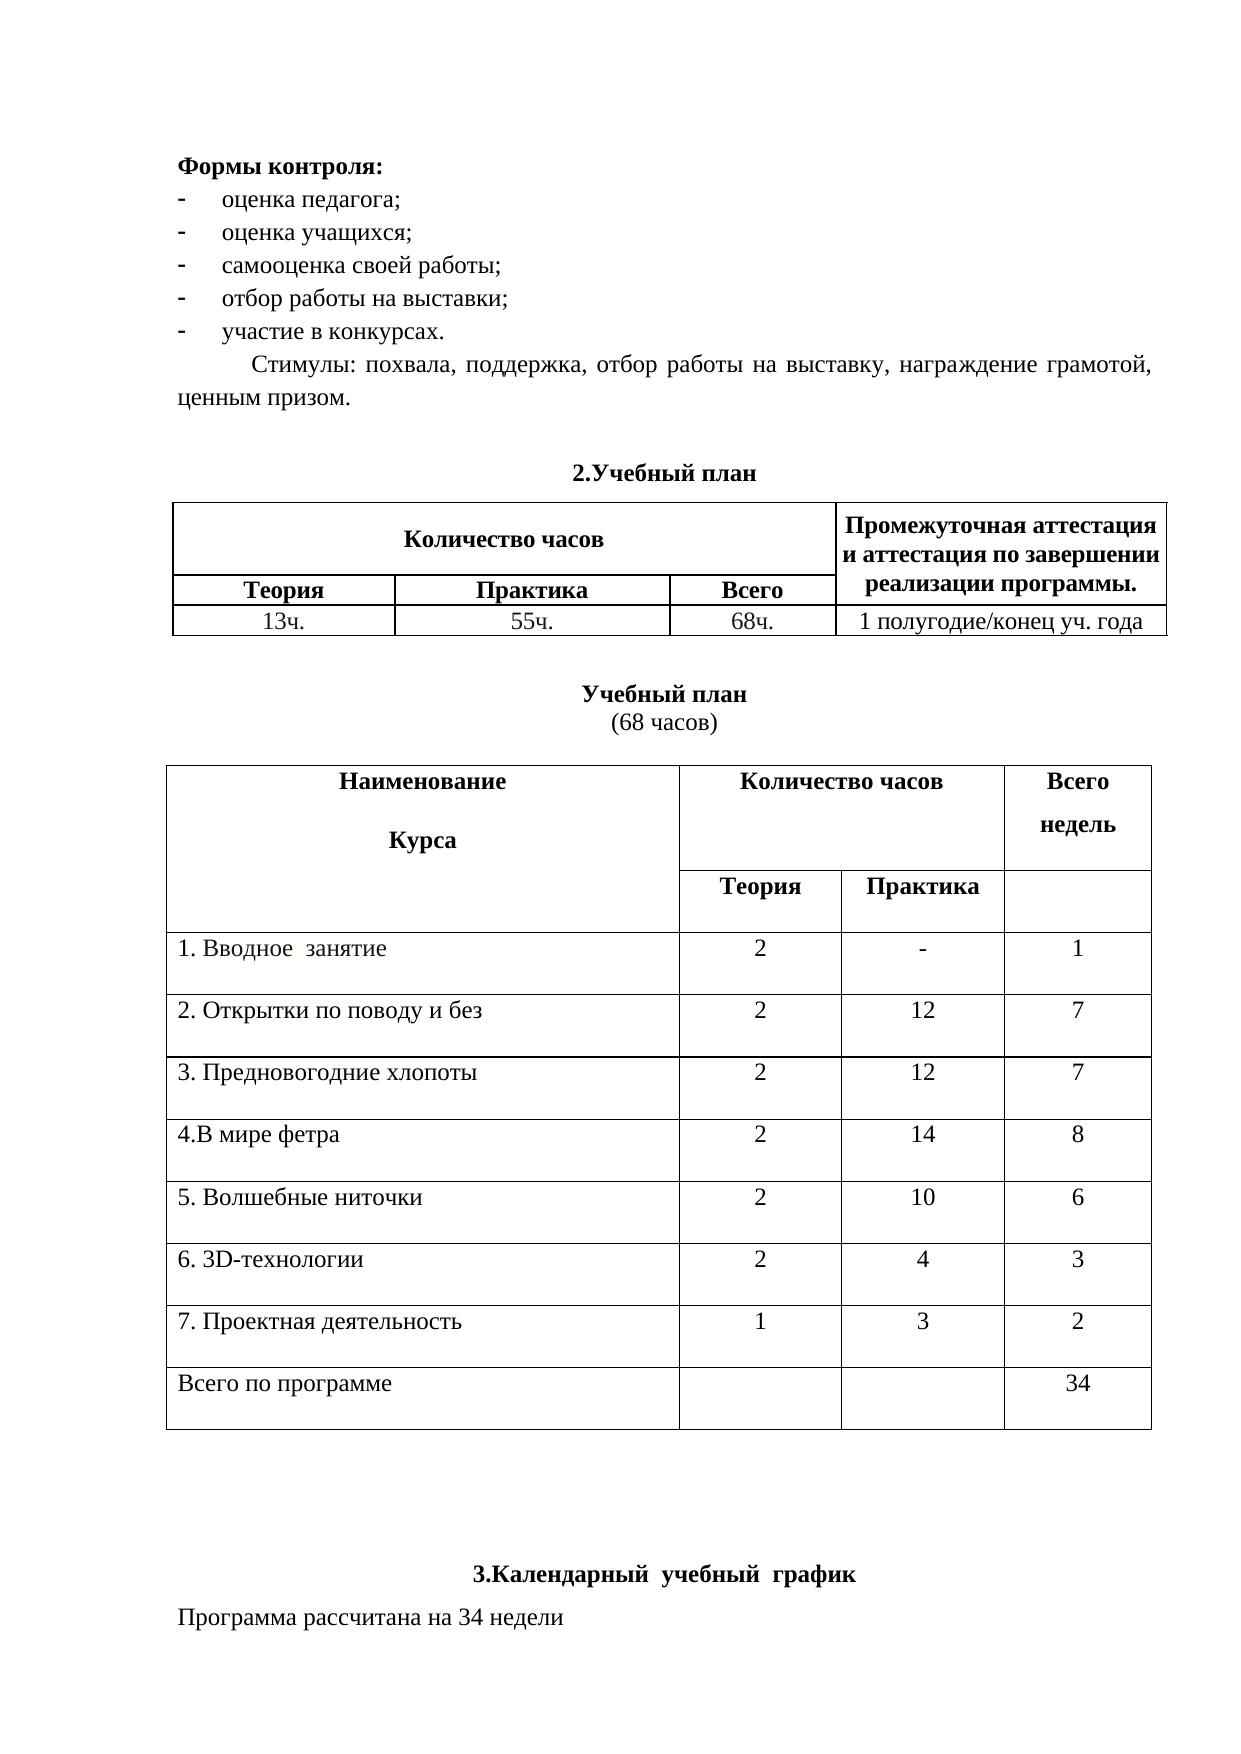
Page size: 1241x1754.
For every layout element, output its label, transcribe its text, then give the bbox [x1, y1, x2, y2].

table_header Всего недель [1005, 766, 1151, 870]
table_cell 2. Открытки по поводу и без [167, 995, 679, 1056]
table_cell 2 [680, 1244, 841, 1305]
table_cell 6 [1005, 1182, 1151, 1243]
table_cell [1005, 871, 1151, 932]
table_cell [680, 1368, 841, 1429]
table_cell 2 [1005, 1306, 1151, 1367]
table_cell - [842, 933, 1004, 994]
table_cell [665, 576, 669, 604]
list оценка учащихся; [177, 217, 1152, 246]
table_cell 2 [680, 995, 841, 1056]
table_cell [842, 1368, 1004, 1429]
table_cell 1 [1005, 933, 1151, 994]
table_cell 4 [842, 1244, 1004, 1305]
table_cell 2 [680, 1182, 841, 1243]
text (68 часов) [177, 707, 1151, 736]
text Программа рассчитана на 34 недели [177, 1602, 1152, 1631]
table_cell 12 [842, 1058, 1004, 1118]
table_cell 7 [1005, 995, 1151, 1056]
table_cell 2 [680, 1058, 841, 1118]
list оценка педагога; [177, 184, 1152, 213]
table_cell 4.В мире фетра [167, 1120, 679, 1181]
table_cell 10 [842, 1182, 1004, 1243]
table_cell 12 [842, 995, 1004, 1056]
table_cell Теория [680, 871, 841, 932]
text 2.Учебный план [177, 458, 1152, 487]
list самооценка своей работы; [177, 250, 1152, 279]
table_cell 3 [842, 1306, 1004, 1367]
table_cell 3 [1005, 1244, 1151, 1305]
text 3.Календарный учебный график [177, 1559, 1152, 1588]
table_cell 1. Вводное занятие [167, 933, 679, 994]
table_cell Всего по программе [167, 1368, 679, 1429]
table_cell 5. Волшебные ниточки [167, 1182, 679, 1243]
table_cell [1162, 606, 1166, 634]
table_cell 6. 3D-технологии [167, 1244, 679, 1305]
table_cell 7 [1005, 1058, 1151, 1118]
table_cell 2 [680, 1120, 841, 1181]
table_cell 7. Проектная деятельность [167, 1306, 679, 1367]
table_cell 3. Предновогодние хлопоты [167, 1058, 679, 1118]
text Формы контроля: [177, 151, 1152, 180]
table_cell 8 [1005, 1120, 1151, 1181]
text Учебный план [177, 679, 1151, 707]
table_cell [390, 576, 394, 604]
table_cell 14 [842, 1120, 1004, 1181]
list отбор работы на выставки; [177, 283, 1152, 312]
text Стимулы: похвала, поддержка, отбор работы на выставку, награждение грамотой, ценным призом. [177, 349, 1152, 411]
table_cell Практика [842, 871, 1004, 932]
table_cell 34 [1005, 1368, 1151, 1429]
table_header Количество часов [174, 503, 835, 574]
table_header Наименование Курса [167, 766, 679, 932]
table_cell 1 [680, 1306, 841, 1367]
table_header Промежуточная аттестация и аттестация по завершении реализации программы. [837, 503, 1166, 604]
table_cell 2 [680, 933, 841, 994]
table_header Количество часов [680, 766, 1004, 870]
list участие в конкурсах. [177, 316, 1152, 345]
